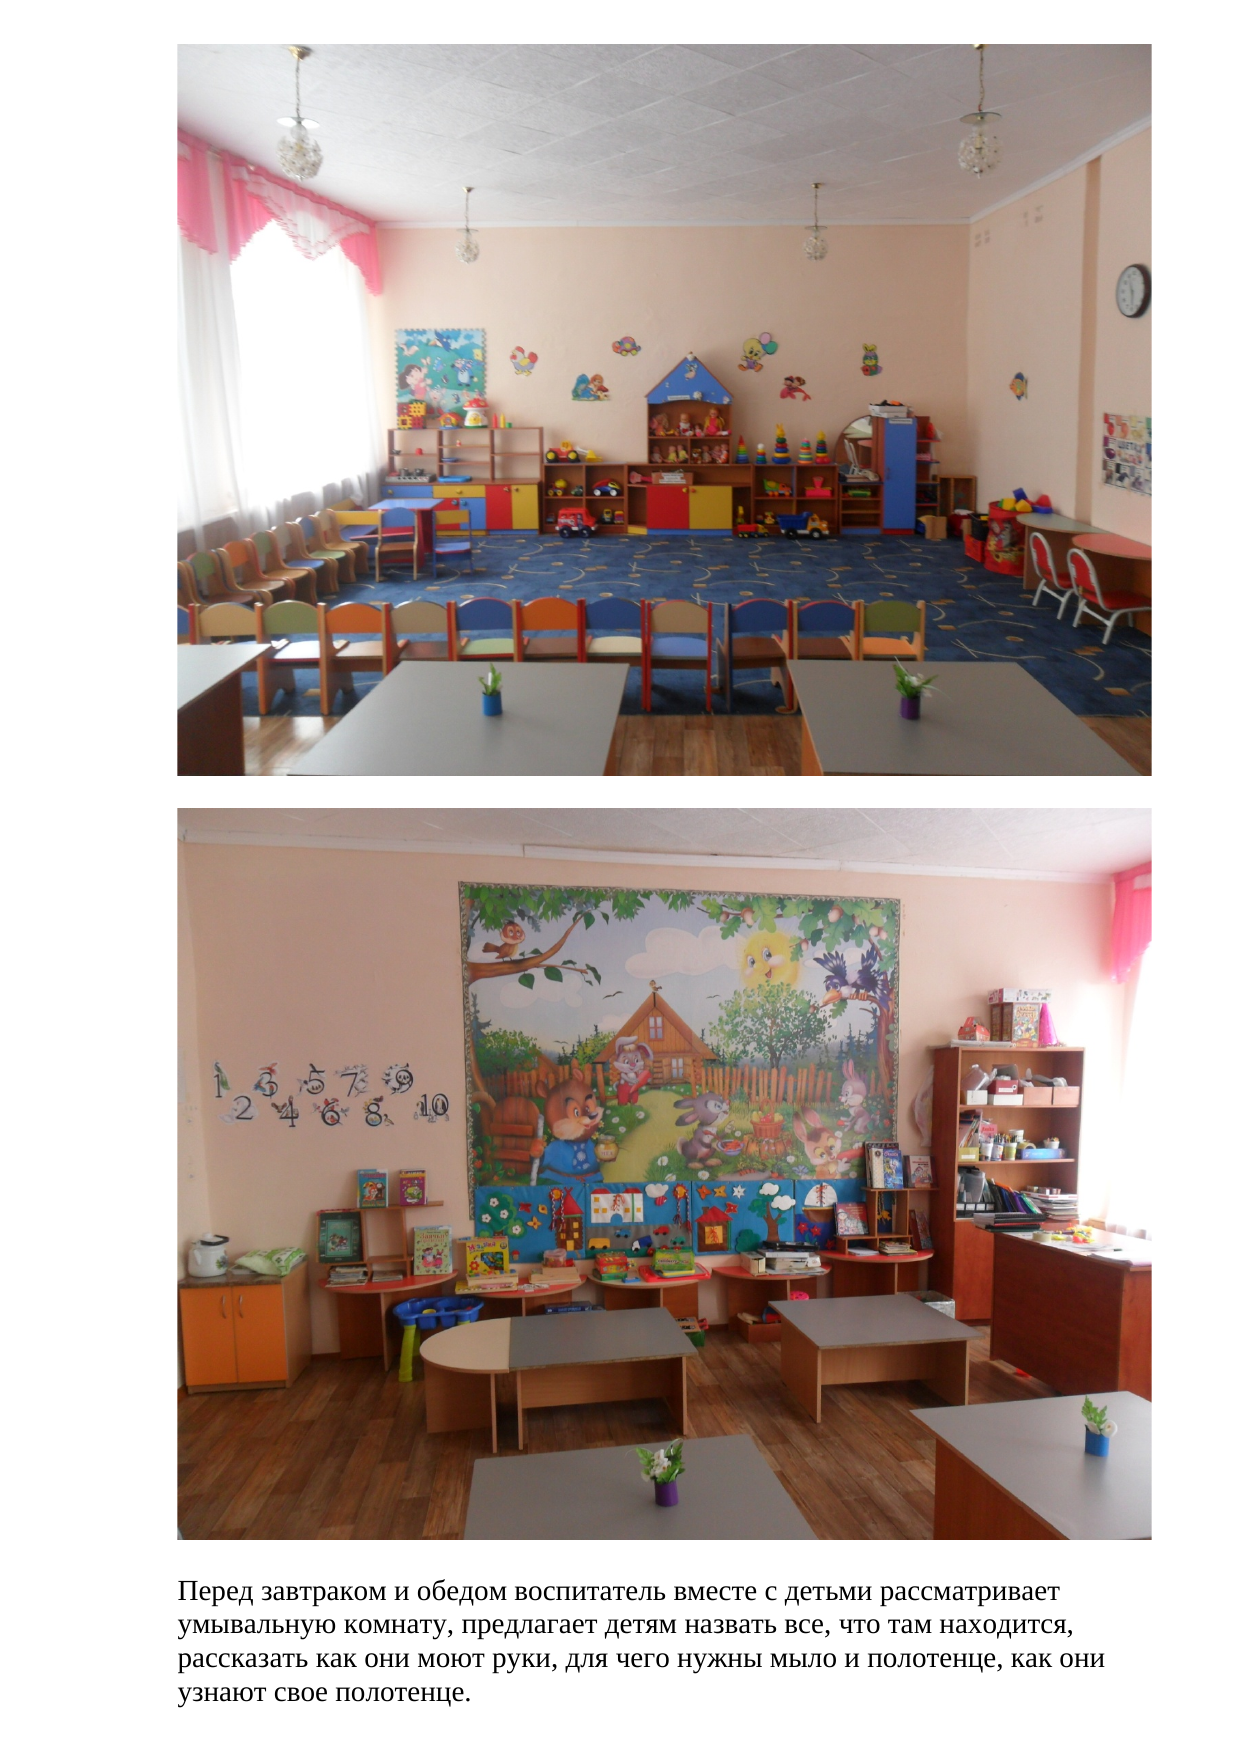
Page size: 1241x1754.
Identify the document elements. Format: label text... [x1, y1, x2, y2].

picture [177, 808, 1152, 1540]
picture [177, 44, 1152, 776]
text Перед завтраком и обедом воспитатель вместе с детьми рассматривает умывальную комнату, предлагает детям назвать все, что там находится, рассказать как они моют руки, для чего нужны мыло и полотенце, как они узнают свое полотенце. [177, 1573, 1152, 1707]
